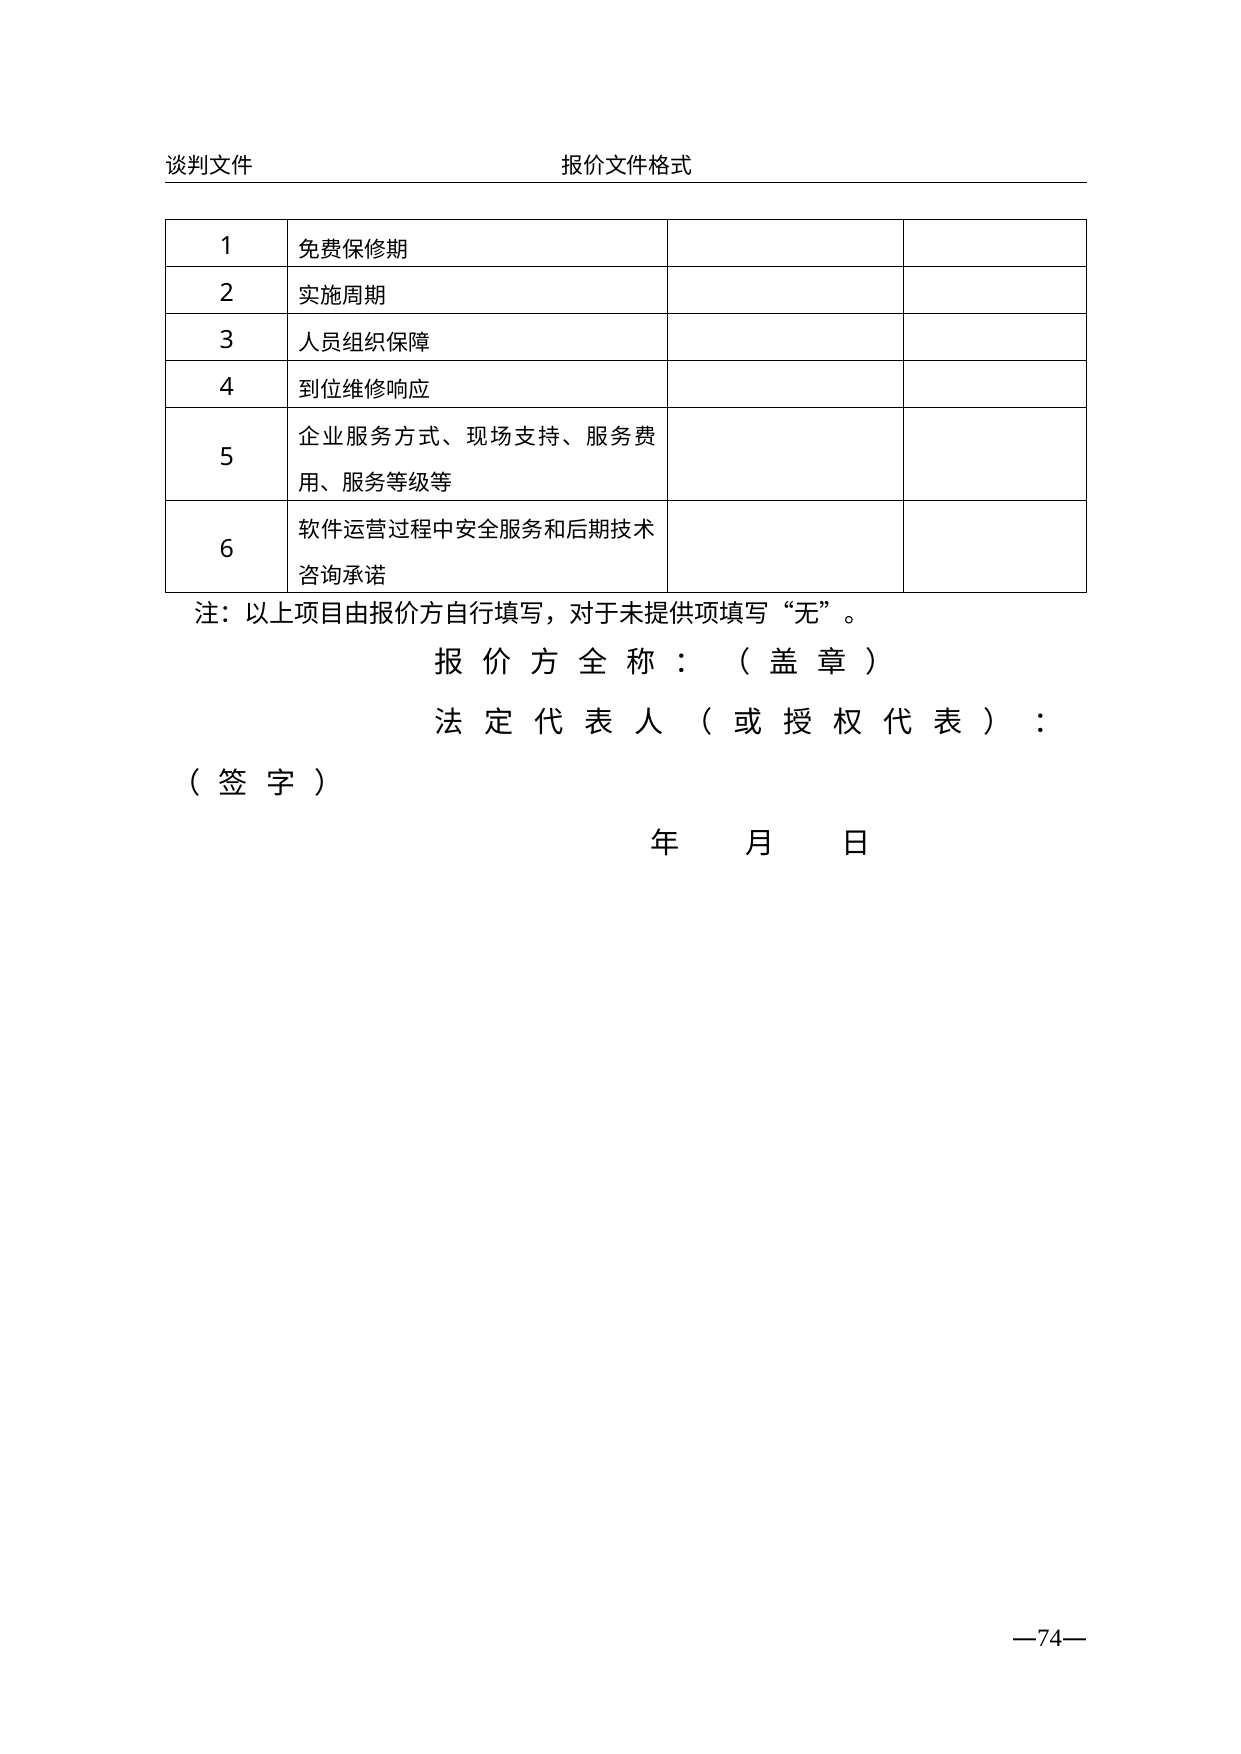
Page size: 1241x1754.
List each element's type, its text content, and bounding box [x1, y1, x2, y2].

table_cell 6 [166, 501, 287, 592]
table_cell 企业服务方式、现场支持、服务费用、服务等级等 [288, 408, 667, 499]
text 注：以上项目由报价方自行填写，对于未提供项填写“无”。 [171, 593, 1081, 629]
table_cell [904, 314, 1086, 360]
table_cell 2 [166, 267, 287, 313]
table_cell [904, 220, 1086, 266]
table_cell 3 [166, 314, 287, 360]
table_cell [904, 361, 1086, 407]
table_cell [904, 267, 1086, 313]
table_cell 4 [166, 361, 287, 407]
table_cell 免费保修期 [288, 220, 667, 266]
table_cell [668, 220, 903, 266]
table_cell [668, 314, 903, 360]
table_cell [668, 501, 903, 592]
table_cell [668, 408, 903, 499]
table_cell 软件运营过程中安全服务和后期技术咨询承诺 [288, 501, 667, 592]
text 报价方全称：（盖章） [171, 629, 1081, 690]
text 法定代表人（或授权代表）：（签字） [171, 690, 1081, 811]
table_cell [668, 267, 903, 313]
table_cell 人员组织保障 [288, 314, 667, 360]
table_cell 实施周期 [288, 267, 667, 313]
table_cell 1 [166, 220, 287, 266]
table_cell [904, 408, 1086, 499]
table_cell [904, 501, 1086, 592]
table_cell 5 [166, 408, 287, 499]
table_cell [668, 361, 903, 407]
text 年 月 日 [171, 811, 1081, 871]
table_cell 到位维修响应 [288, 361, 667, 407]
